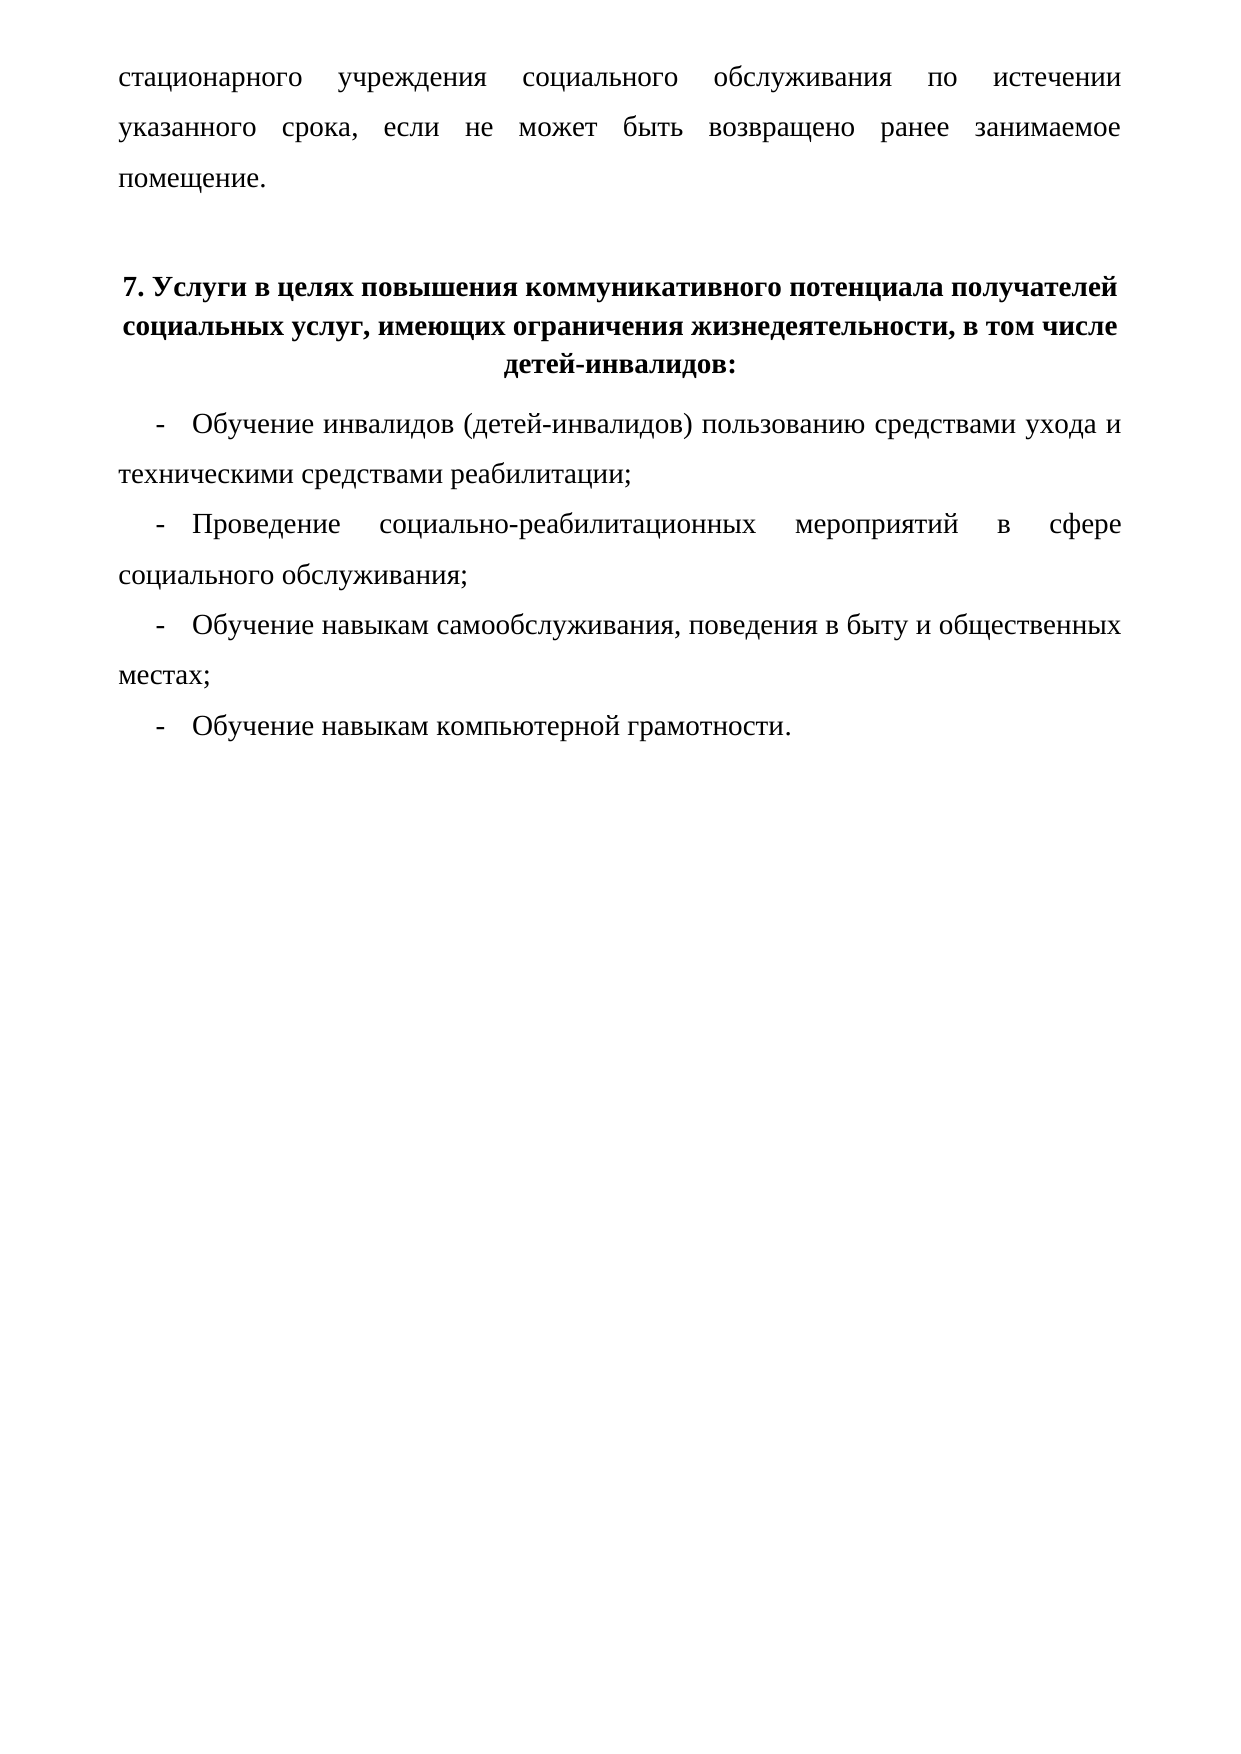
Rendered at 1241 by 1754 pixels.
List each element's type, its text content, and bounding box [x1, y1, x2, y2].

list Проведение социально-реабилитационных мероприятий в сфере социального обслуживания; [118, 507, 1122, 590]
text 7. Услуги в целях повышения коммуникативного потенциала получателей социальных услуг, имеющих ограничения жизнедеятельности, в том числе детей-инвалидов: [118, 269, 1122, 380]
list Обучение навыкам самообслуживания, поведения в быту и общественных местах; [118, 607, 1122, 691]
list Обучение инвалидов (детей-инвалидов) пользованию средствами ухода и техническими средствами реабилитации; [118, 406, 1122, 490]
list Обучение навыкам компьютерной грамотности. [118, 708, 1122, 741]
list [118, 59, 1122, 193]
